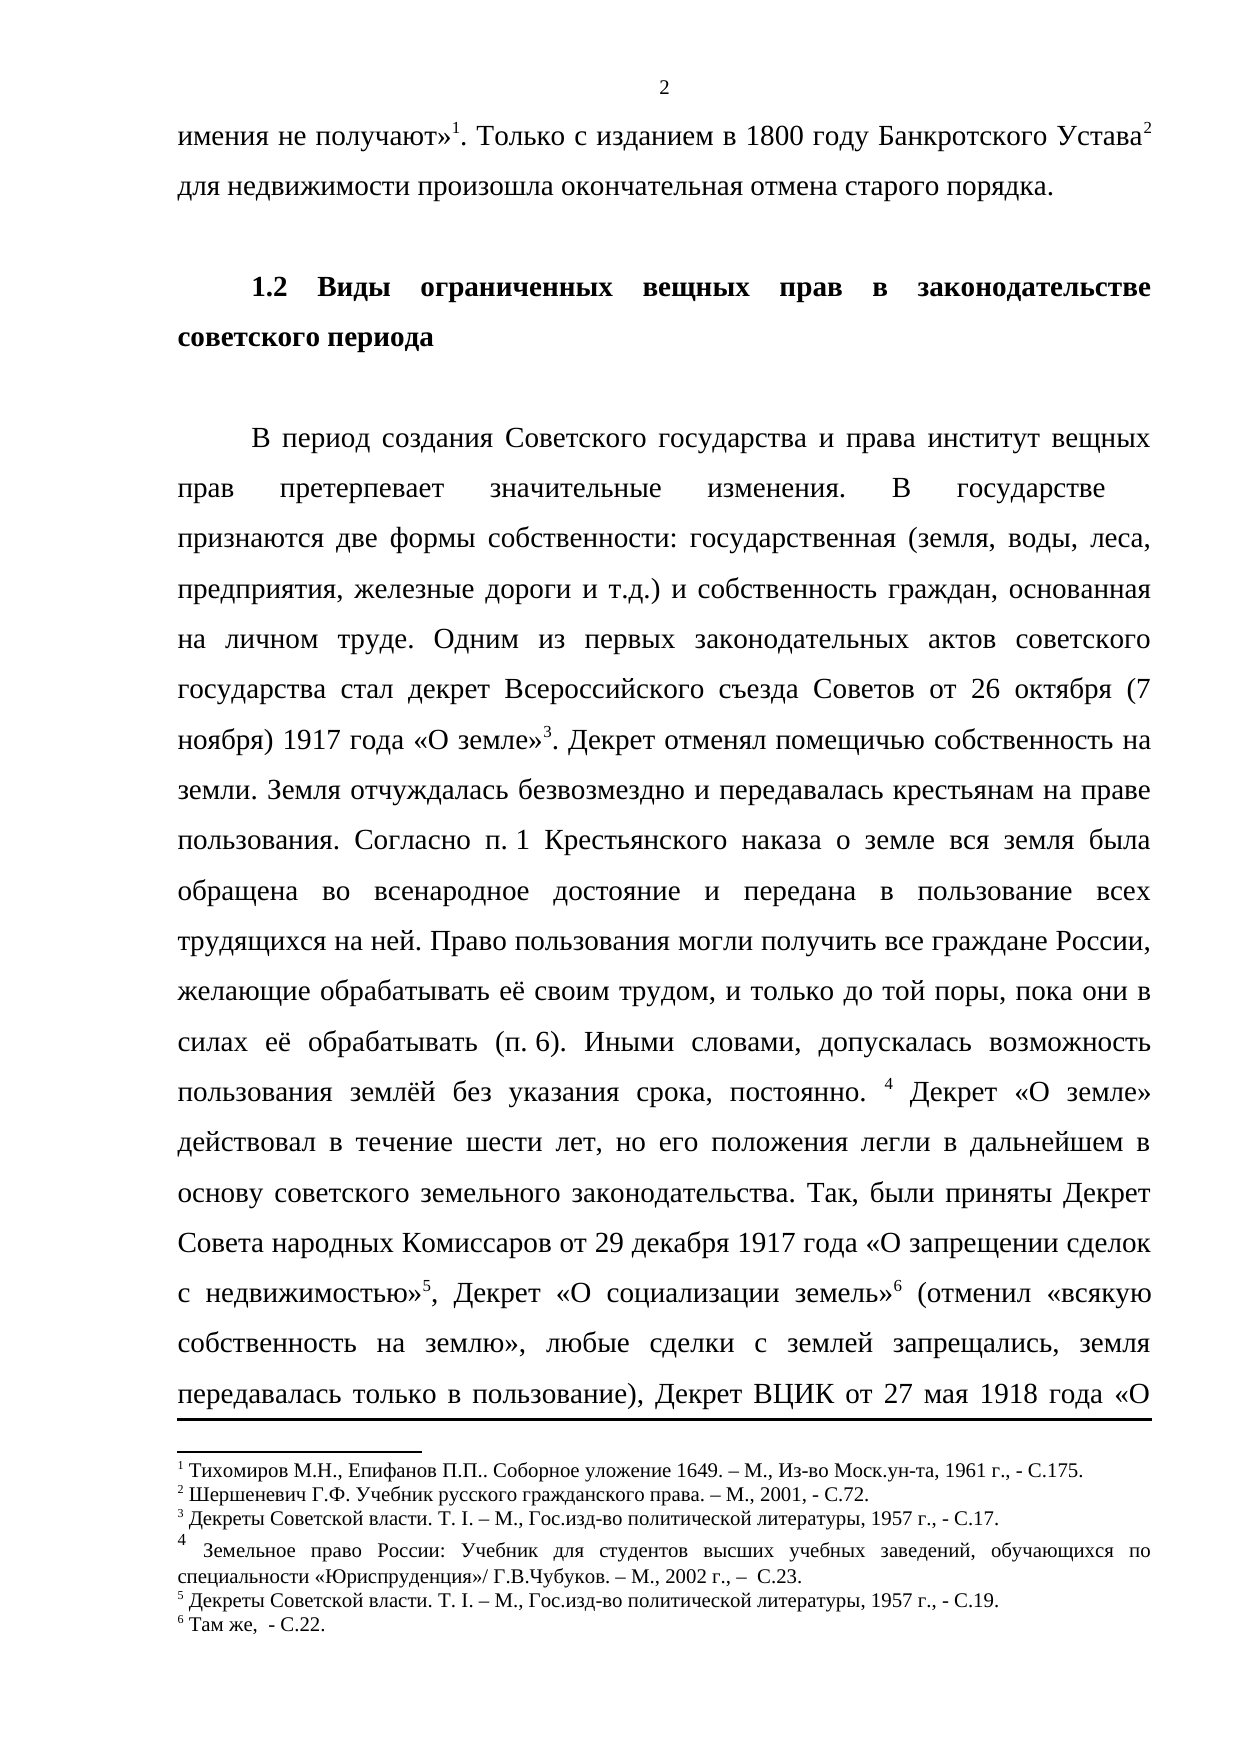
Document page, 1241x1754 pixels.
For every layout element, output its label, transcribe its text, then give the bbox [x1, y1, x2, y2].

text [177, 420, 1152, 1418]
text 1.2 Виды ограниченных вещных прав в законодательстве советского периода [177, 269, 1152, 353]
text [177, 118, 1152, 202]
